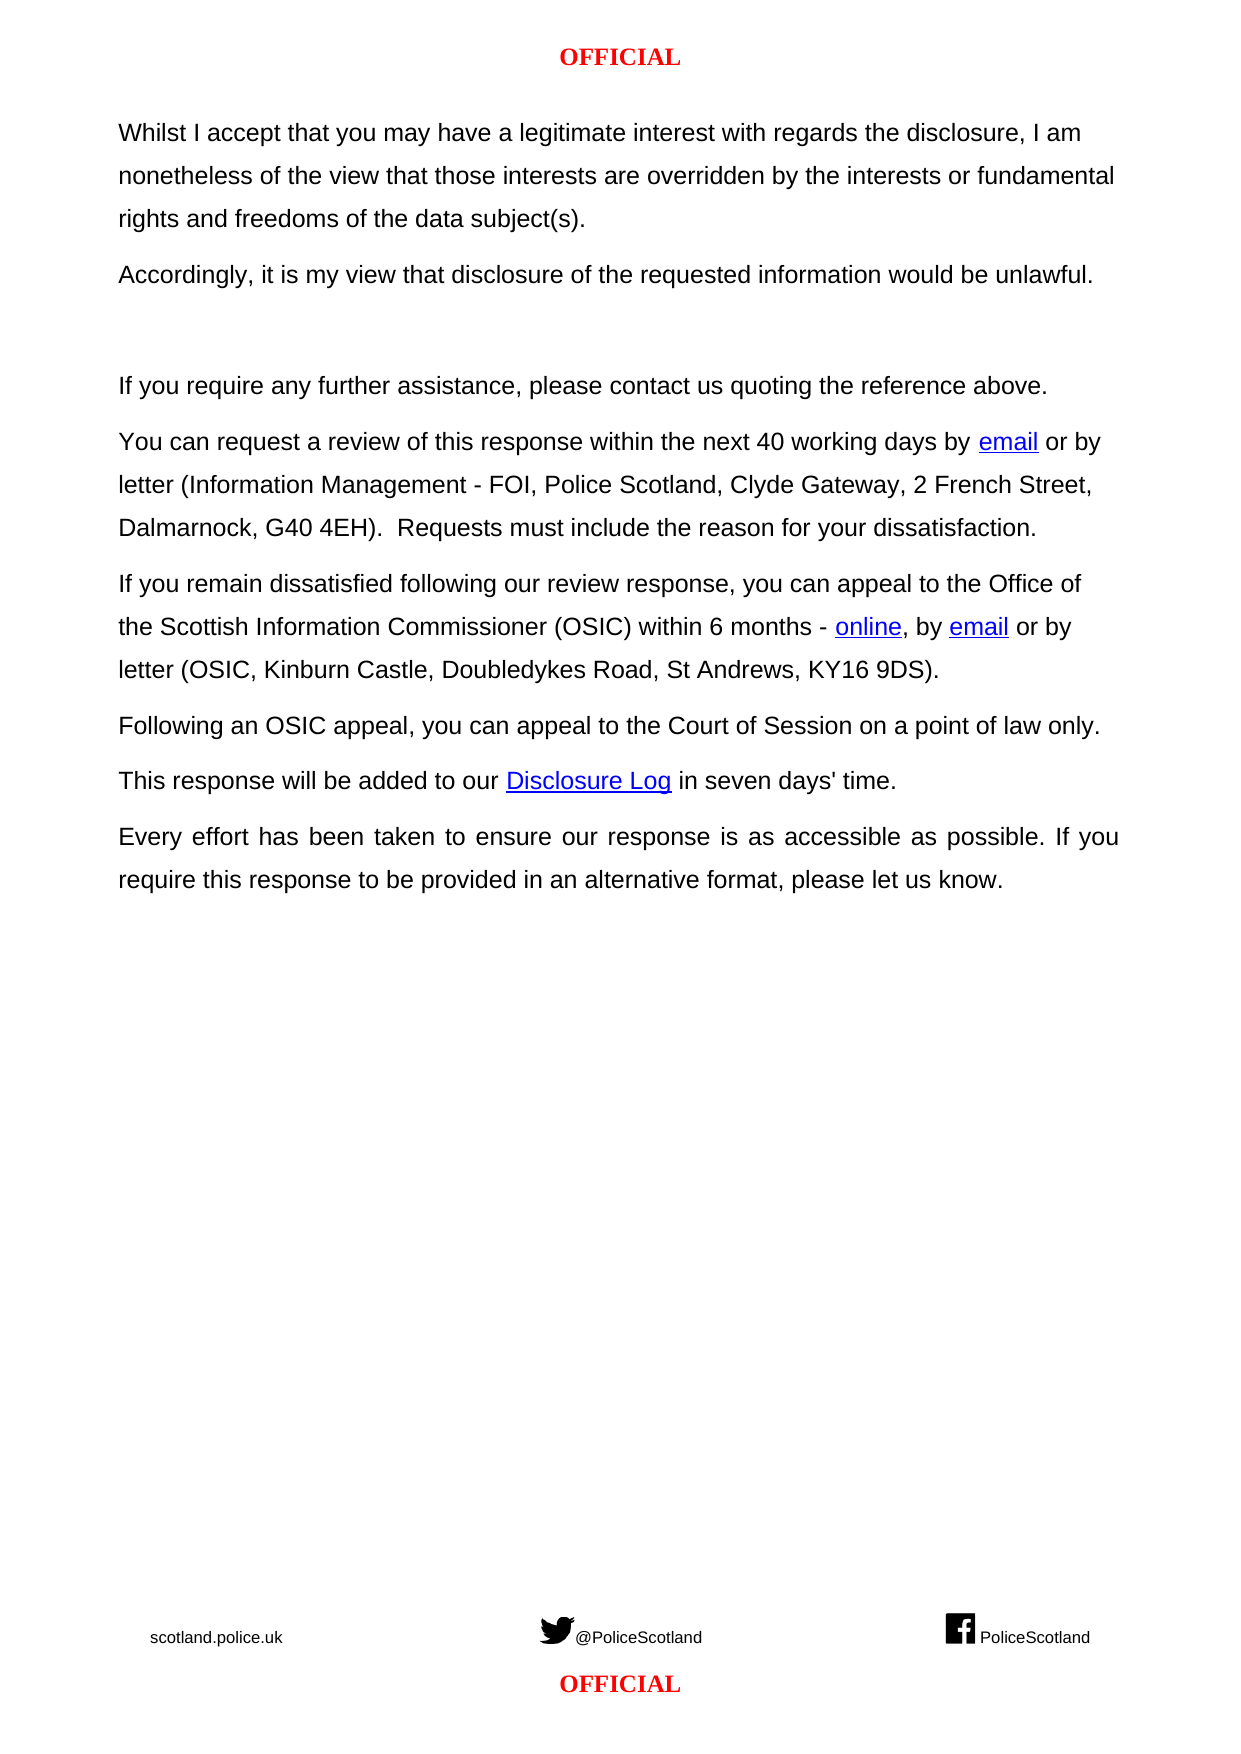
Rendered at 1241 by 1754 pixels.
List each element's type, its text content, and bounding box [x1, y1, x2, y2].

text Whilst I accept that you may have a legitimate interest with regards the disclosure, I am nonetheless of the view that those interests are overridden by the interests or fundamental rights and freedoms of the data subject(s). [118, 118, 1122, 233]
text Following an OSIC appeal, you can appeal to the Court of Session on a point of law only. [118, 711, 1122, 739]
text You can request a review of this response within the next 40 working days by email or by letter (Information Management - FOI, Police Scotland, Clyde Gateway, 2 French Street, Dalmarnock, G40 4EH). Requests must include the reason for your dissatisfaction. [118, 427, 1122, 542]
picture [538, 1617, 575, 1644]
text Every effort has been taken to ensure our response is as accessible as possible. If you require this response to be provided in an alternative format, please let us know. [118, 822, 1122, 894]
text If you require any further assistance, please contact us quoting the reference above. [118, 371, 1122, 400]
picture [945, 1613, 976, 1644]
text Accordingly, it is my view that disclosure of the requested information would be unlawful. [118, 260, 1122, 289]
text This response will be added to our Disclosure Log in seven days' time. [118, 766, 1122, 795]
text If you remain dissatisfied following our review response, you can appeal to the Office of the Scottish Information Commissioner (OSIC) within 6 months - online, by email or by letter (OSIC, Kinburn Castle, Doubledykes Road, St Andrews, KY16 9DS). [118, 569, 1122, 684]
